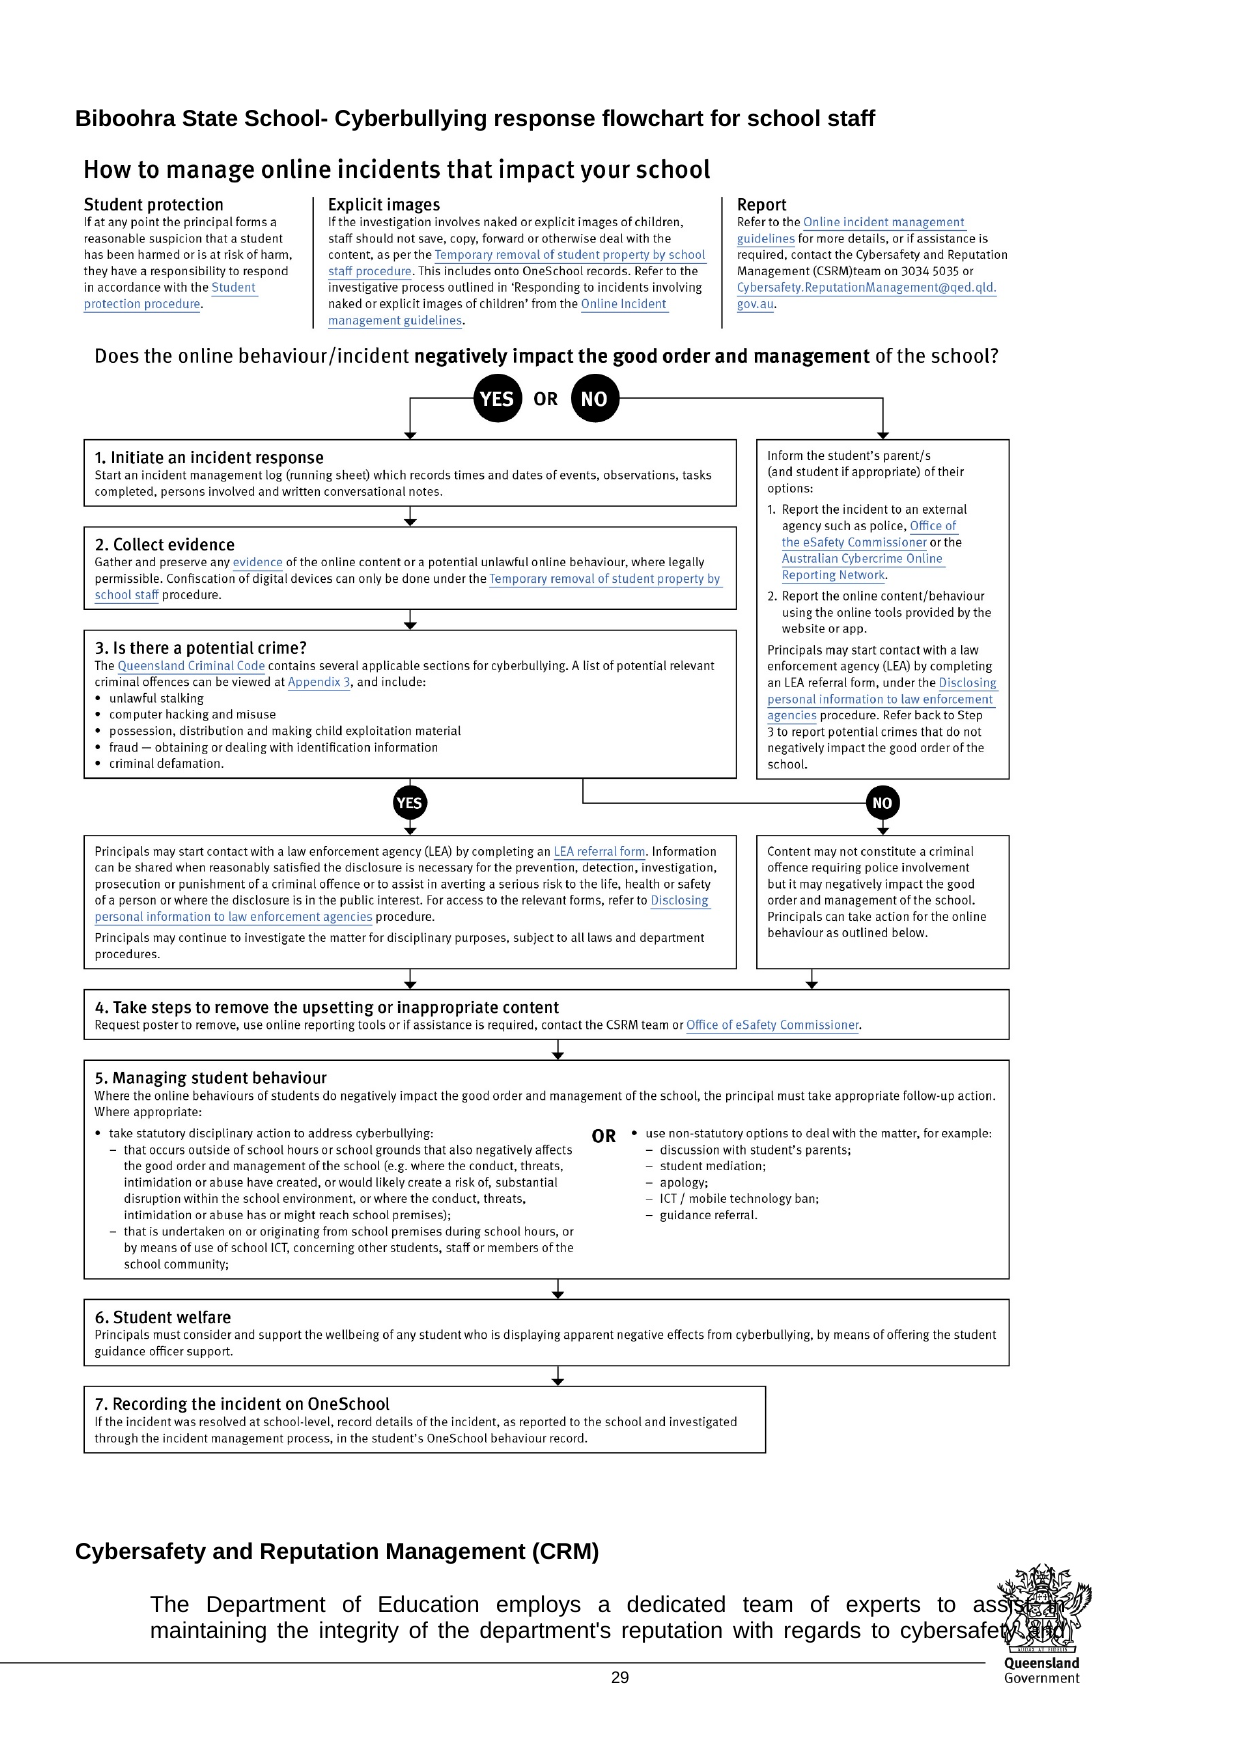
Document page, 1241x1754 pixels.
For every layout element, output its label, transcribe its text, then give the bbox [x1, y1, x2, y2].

picture [75, 150, 1016, 1460]
text Biboohra State School- Cyberbullying response flowchart for school staff [75, 105, 1165, 131]
text Cybersafety and Reputation Management (CRM) [75, 1538, 1165, 1564]
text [150, 1591, 1067, 1644]
picture [0, 1557, 1180, 1742]
